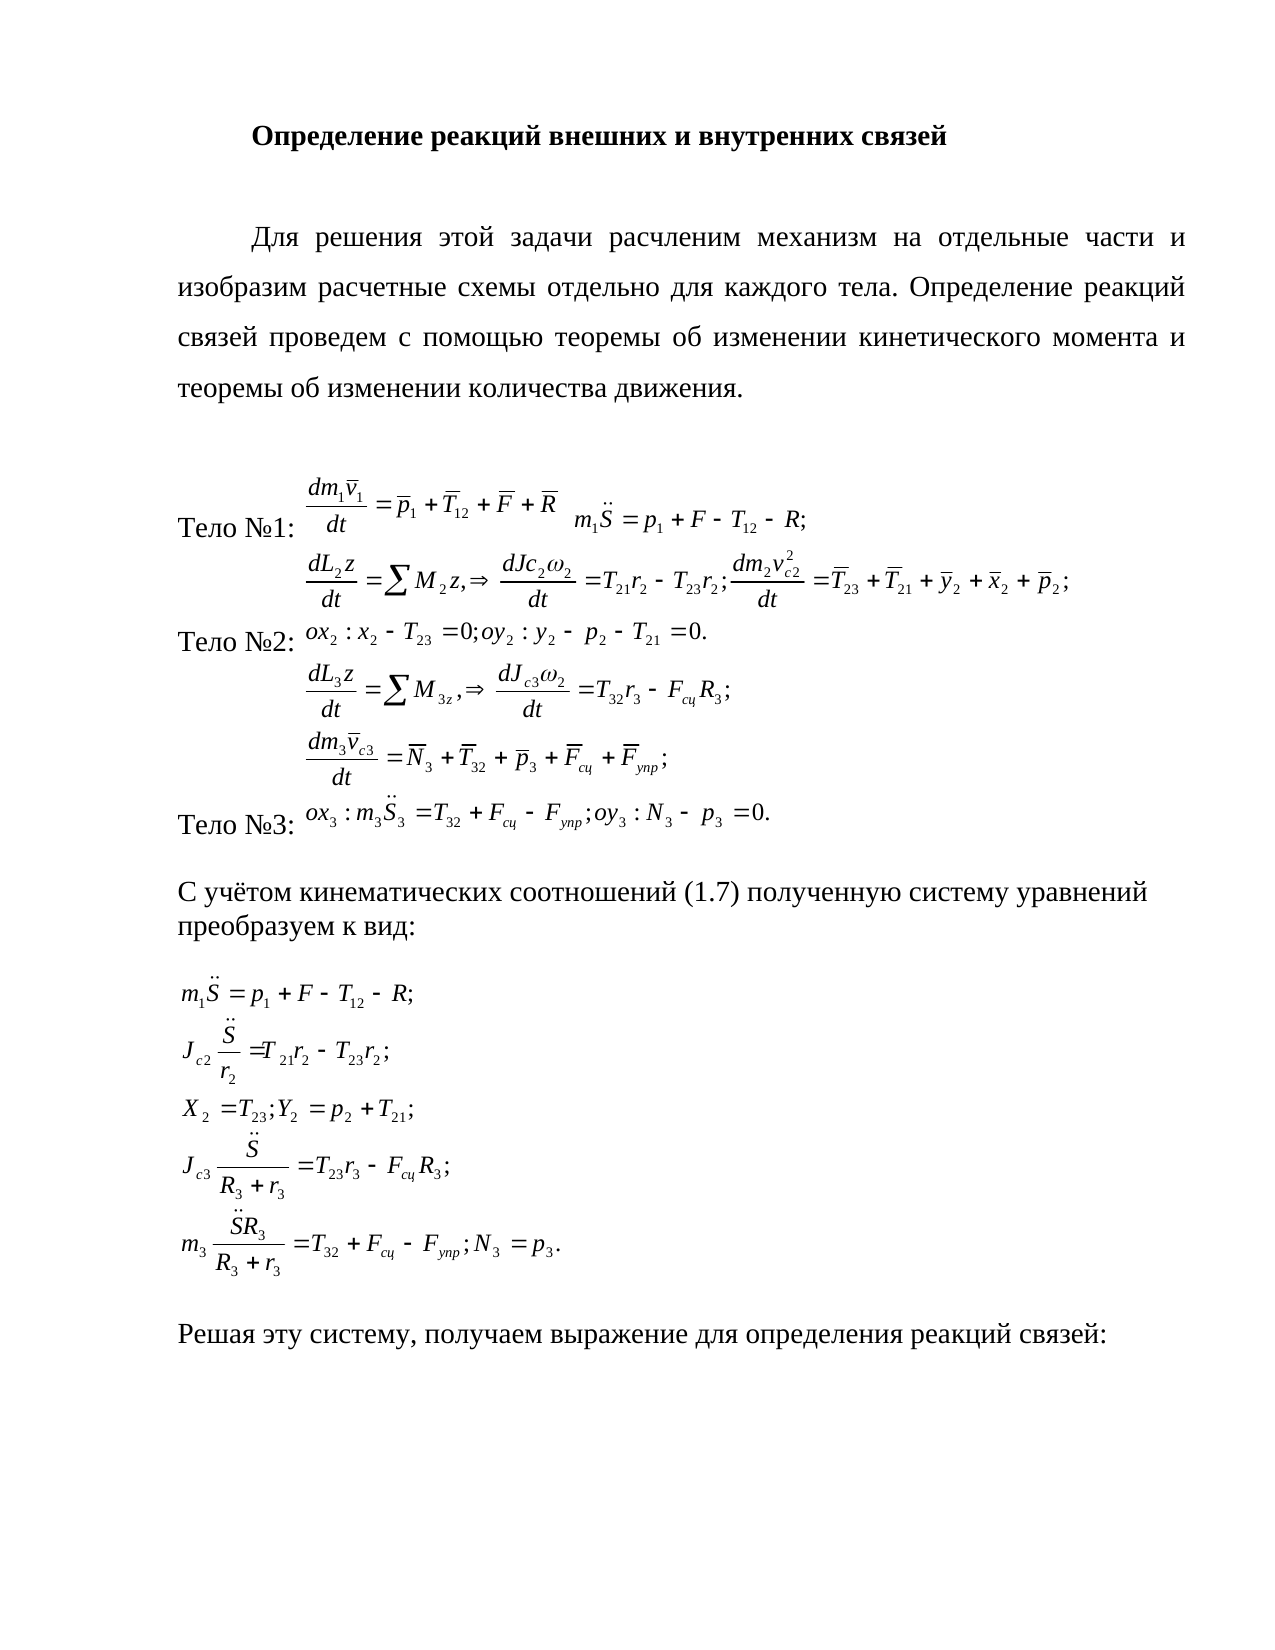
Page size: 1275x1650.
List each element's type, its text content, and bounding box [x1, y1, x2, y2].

text Решая эту систему, получаем выражение для определения реакций связей: [177, 1316, 1186, 1350]
text Тело №2: [177, 544, 1186, 658]
text Тело №3: [177, 658, 1186, 841]
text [177, 118, 1186, 152]
text C учётом кинематических соотношений (1.7) полученную систему уравнений преобразуем к вид: [177, 874, 1186, 941]
text Для решения этой задачи расчленим механизм на отдельные части и изобразим расчетные схемы отдельно для каждого тела. Определение реакций связей проведем с помощью теоремы об изменении кинетического момента и теоремы об изменении количества движения. [177, 219, 1186, 403]
text Тело №1: [177, 470, 1186, 544]
